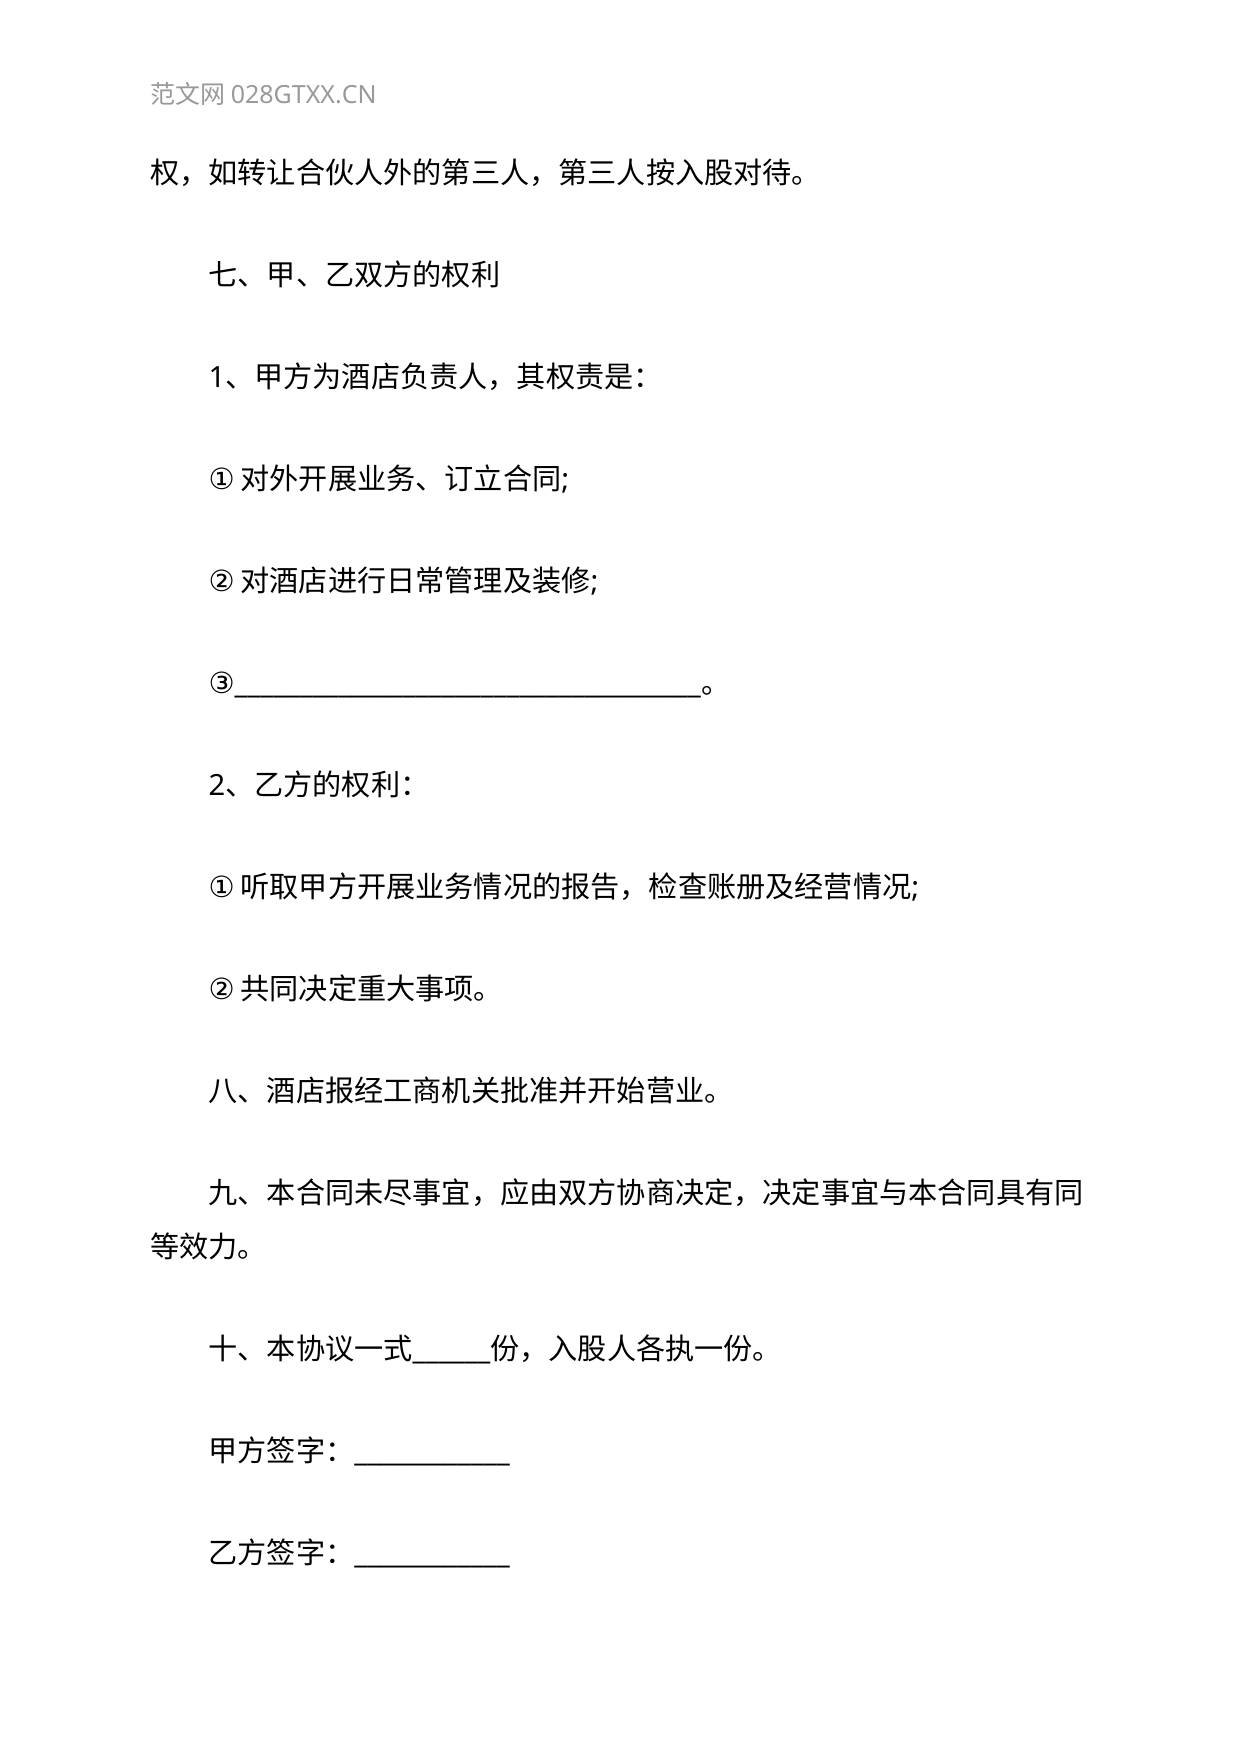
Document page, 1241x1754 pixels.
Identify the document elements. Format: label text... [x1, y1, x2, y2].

text 甲方签字：____________ [150, 1428, 1090, 1470]
text 八、酒店报经工商机关批准并开始营业。 [150, 1067, 1090, 1110]
text 九、本合同未尽事宜，应由双方协商决定，决定事宜与本合同具有同等效力。 [150, 1169, 1090, 1266]
text ①听取甲方开展业务情况的报告，检查账册及经营情况; [150, 863, 1090, 906]
text 乙方签字：____________ [150, 1530, 1090, 1572]
text ②共同决定重大事项。 [150, 965, 1090, 1008]
text 1、甲方为酒店负责人，其权责是： [150, 353, 1090, 396]
text ③____________________________________。 [150, 659, 1090, 702]
text ②对酒店进行日常管理及装修; [150, 557, 1090, 600]
text 七、甲、乙双方的权利 [150, 252, 1090, 294]
text ①对外开展业务、订立合同; [150, 456, 1090, 498]
text 2、乙方的权利： [150, 761, 1090, 804]
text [150, 150, 1090, 192]
text 十、本协议一式______份，入股人各执一份。 [150, 1326, 1090, 1368]
